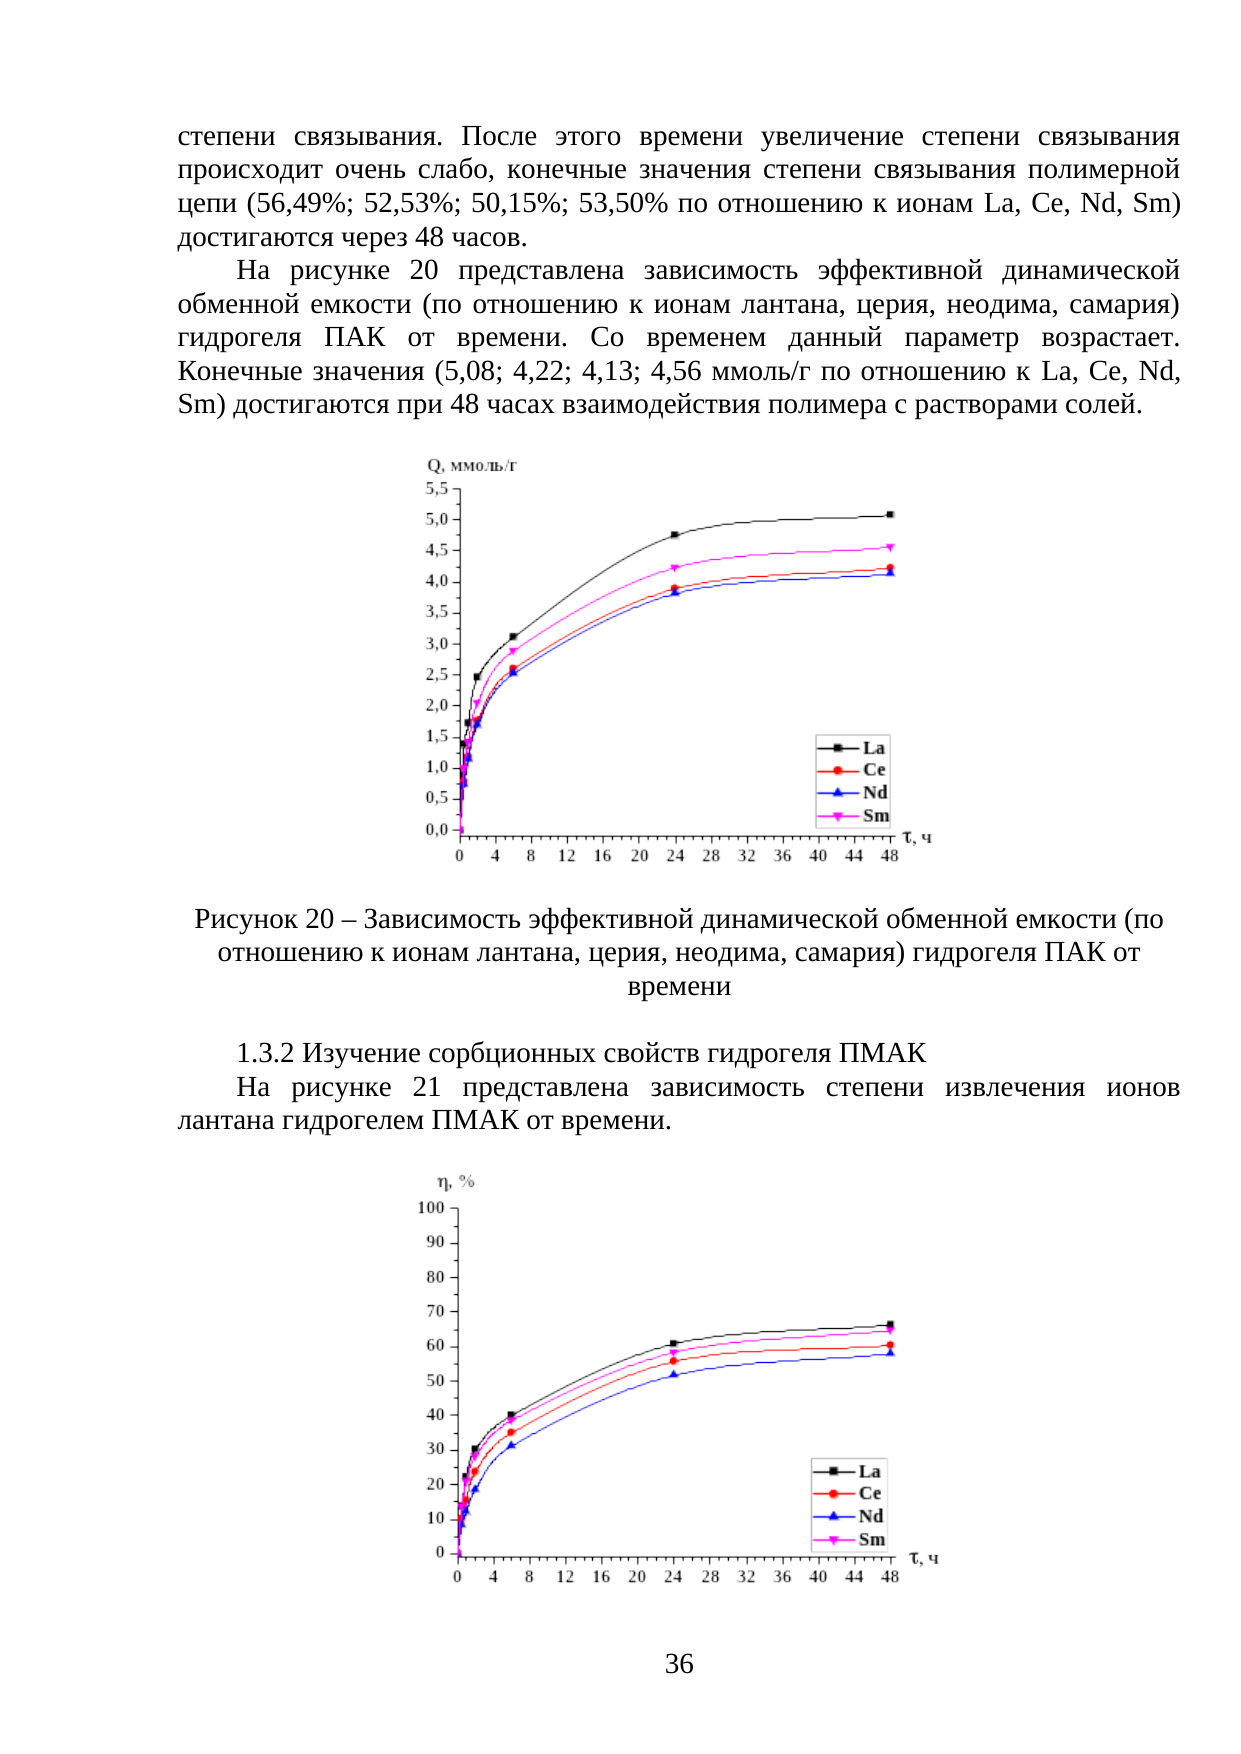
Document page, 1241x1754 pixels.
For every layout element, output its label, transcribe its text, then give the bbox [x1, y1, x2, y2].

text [177, 118, 1181, 252]
text 1.3.2 Изучение сорбционных свойств гидрогеля ПМАК [177, 1035, 1181, 1069]
text Рисунок 20 – Зависимость эффективной динамической обменной емкости (по отношению к ионам лантана, церия, неодима, самария) гидрогеля ПАК от времени [177, 901, 1181, 1002]
text На рисунке 21 представлена зависимость степени извлечения ионов лантана гидрогелем ПМАК от времени. [177, 1069, 1181, 1136]
text На рисунке 20 представлена зависимость эффективной динамической обменной емкости (по отношению к ионам лантана, церия, неодима, самария) гидрогеля ПАК от времени. Со временем данный параметр возрастает. Конечные значения (5,08; 4,22; 4,13; 4,56 ммоль/г по отношению к La, Ce, Nd, Sm) достигаются при 48 часах взаимодействия полимера с растворами солей. [177, 252, 1181, 420]
